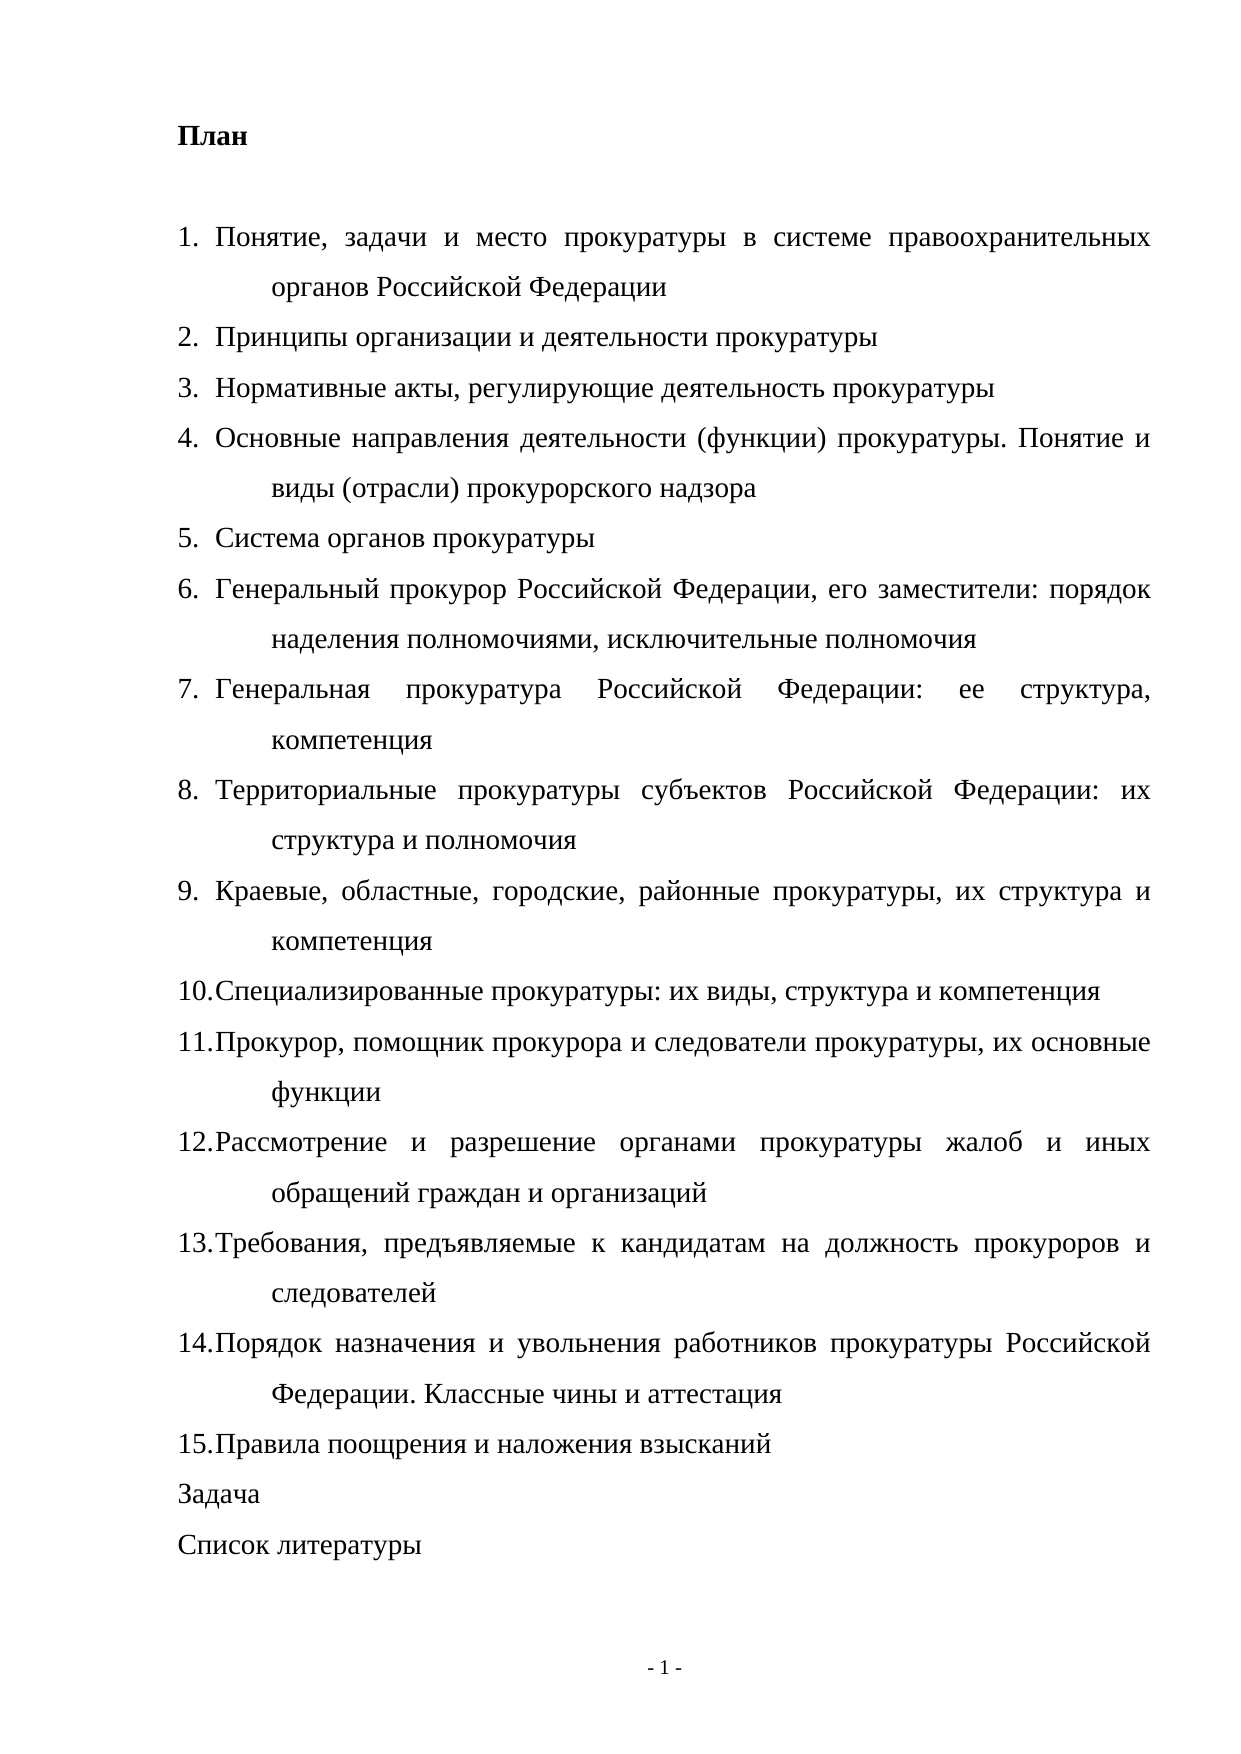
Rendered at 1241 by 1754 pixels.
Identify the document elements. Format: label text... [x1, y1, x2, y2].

text Список литературы [177, 1527, 1152, 1560]
text План [177, 118, 1152, 152]
list Рассмотрение и разрешение органами прокуратуры жалоб и иных обращений граждан и организаций [177, 1124, 1152, 1208]
text Задача [177, 1477, 1152, 1510]
list Принципы организации и деятельности прокуратуры [177, 319, 1152, 353]
list Понятие, задачи и место прокуратуры в системе правоохранительных органов Российской Федерации [177, 219, 1152, 303]
list Прокурор, помощник прокурора и следователи прокуратуры, их основные функции [177, 1024, 1152, 1108]
list Порядок назначения и увольнения работников прокуратуры Российской Федерации. Классные чины и аттестация [177, 1326, 1152, 1409]
list Генеральная прокуратура Российской Федерации: ее структура, компетенция [177, 672, 1152, 755]
list Территориальные прокуратуры субъектов Российской Федерации: их структура и полномочия [177, 772, 1152, 856]
list Правила поощрения и наложения взысканий [177, 1426, 1152, 1460]
list Нормативные акты, регулирующие деятельность прокуратуры [177, 370, 1152, 403]
list Специализированные прокуратуры: их виды, структура и компетенция [177, 973, 1152, 1007]
list Требования, предъявляемые к кандидатам на должность прокуроров и следователей [177, 1225, 1152, 1309]
list Основные направления деятельности (функции) прокуратуры. Понятие и виды (отрасли) прокурорского надзора [177, 420, 1152, 504]
list Краевые, областные, городские, районные прокуратуры, их структура и компетенция [177, 873, 1152, 957]
list Система органов прокуратуры [177, 521, 1152, 554]
list Генеральный прокурор Российской Федерации, его заместители: порядок наделения полномочиями, исключительные полномочия [177, 571, 1152, 655]
